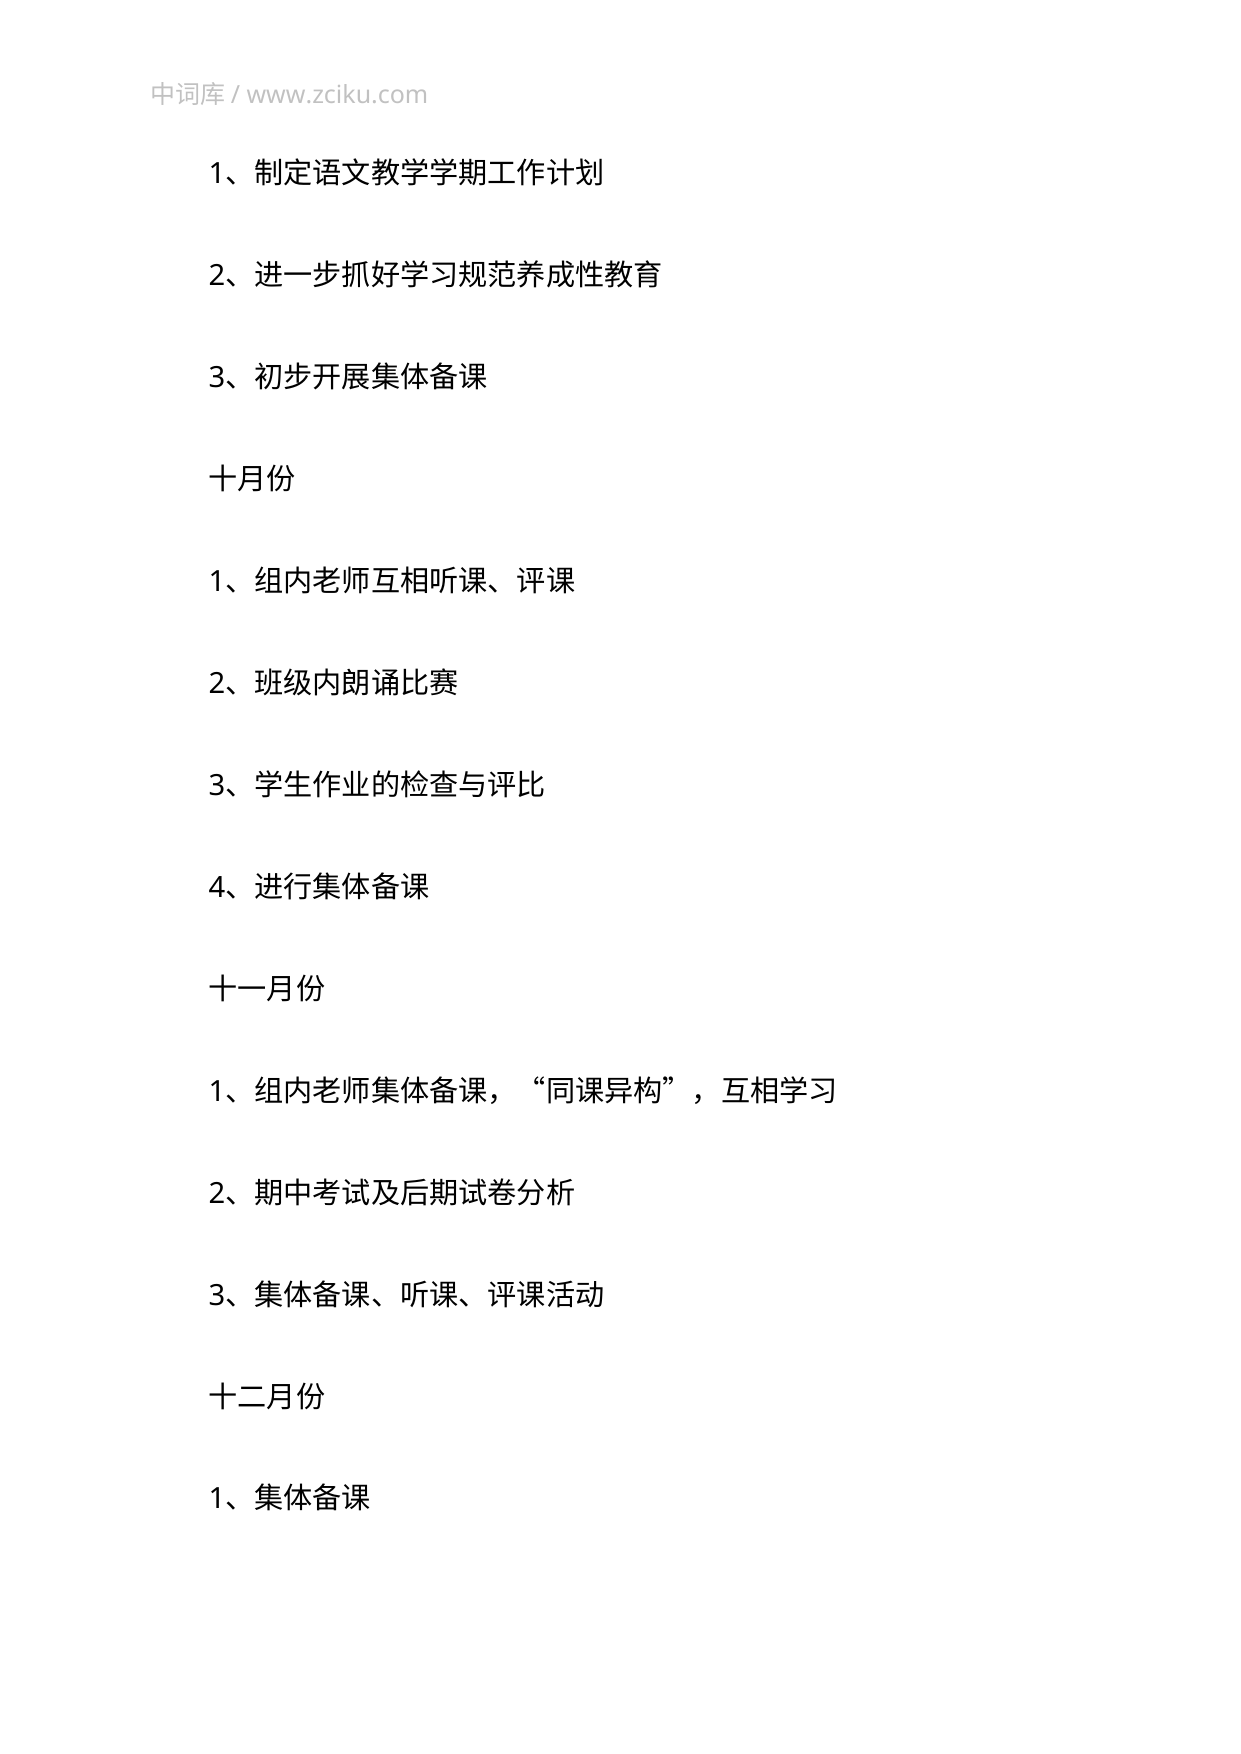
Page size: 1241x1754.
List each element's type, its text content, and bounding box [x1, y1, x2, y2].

text 4、进行集体备课 [150, 864, 1090, 906]
text 3、学生作业的检查与评比 [150, 762, 1090, 804]
text 3、集体备课、听课、评课活动 [150, 1271, 1090, 1314]
text 2、进一步抓好学习规范养成性教育 [150, 252, 1090, 294]
text 2、期中考试及后期试卷分析 [150, 1169, 1090, 1212]
text 3、初步开展集体备课 [150, 354, 1090, 396]
text 十二月份 [150, 1373, 1090, 1416]
text 1、集体备课 [150, 1475, 1090, 1517]
text 十一月份 [150, 966, 1090, 1008]
text 2、班级内朗诵比赛 [150, 660, 1090, 702]
text 1、组内老师集体备课，“同课异构”，互相学习 [150, 1067, 1090, 1110]
text 十月份 [150, 456, 1090, 498]
text 1、制定语文教学学期工作计划 [150, 150, 1090, 192]
text 1、组内老师互相听课、评课 [150, 558, 1090, 600]
